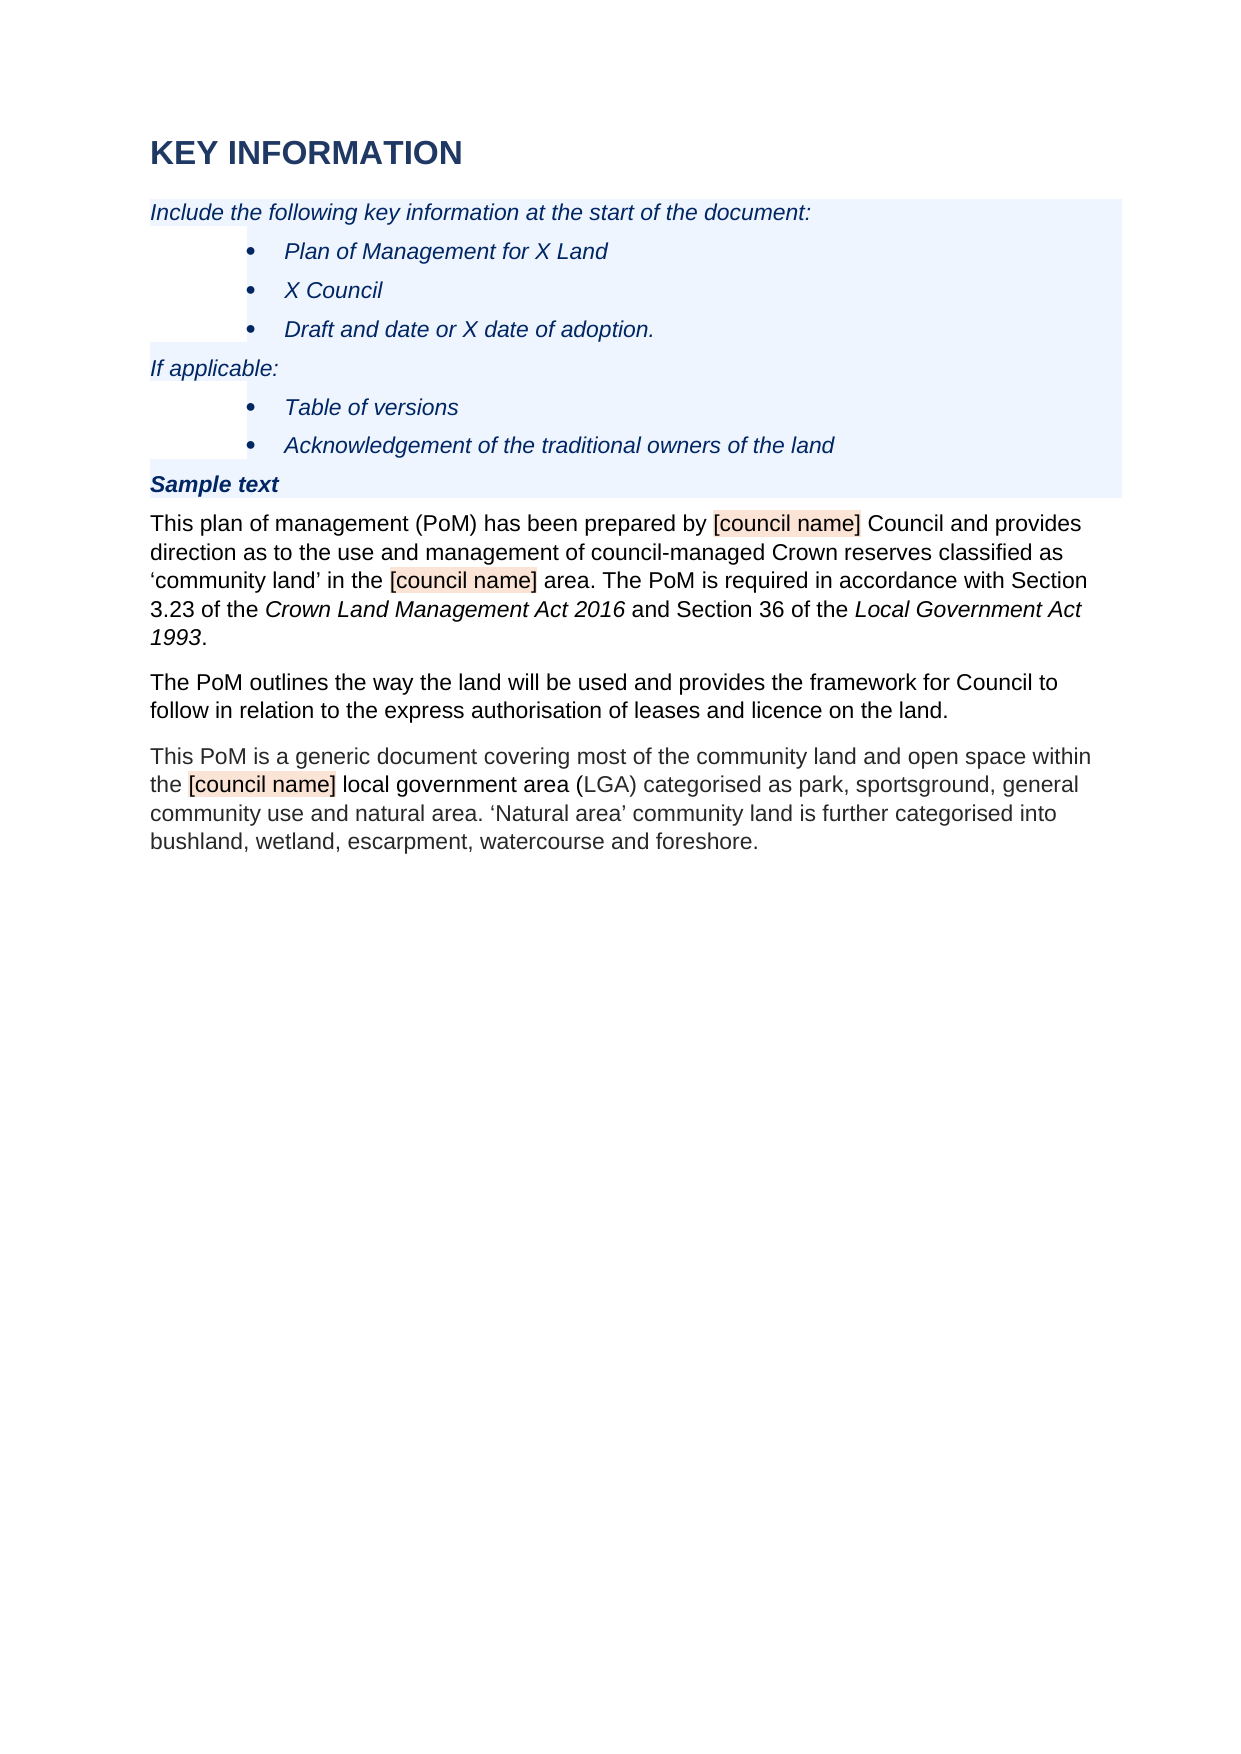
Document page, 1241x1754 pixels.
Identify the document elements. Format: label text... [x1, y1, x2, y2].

text Sample text [150, 471, 1122, 498]
subtitle Key information [150, 133, 1122, 171]
text Include the following key information at the start of the document: [150, 199, 1122, 226]
text This PoM is a generic document covering most of the community land and open space within the [council name] local government area (LGA) categorised as park, sportsground, general community use and natural area. ‘Natural area’ community land is further categorised into bushland, wetland, escarpment, watercourse and foreshore. [150, 743, 1122, 854]
list Draft and date or X date of adoption. [247, 316, 1122, 342]
list Acknowledgement of the traditional owners of the land [247, 432, 1122, 459]
text If applicable: [150, 355, 1122, 381]
list Table of versions [247, 394, 1122, 420]
list X Council [247, 277, 1122, 303]
list Plan of Management for X Land [247, 238, 1122, 264]
text The PoM outlines the way the land will be used and provides the framework for Council to follow in relation to the express authorisation of leases and licence on the land. [150, 669, 1122, 724]
text This plan of management (PoM) has been prepared by [council name] Council and provides direction as to the use and management of council-managed Crown reserves classified as ‘community land’ in the [council name] area. The PoM is required in accordance with Section 3.23 of the Crown Land Management Act 2016 and Section 36 of the Local Government Act 1993. [150, 510, 1122, 650]
